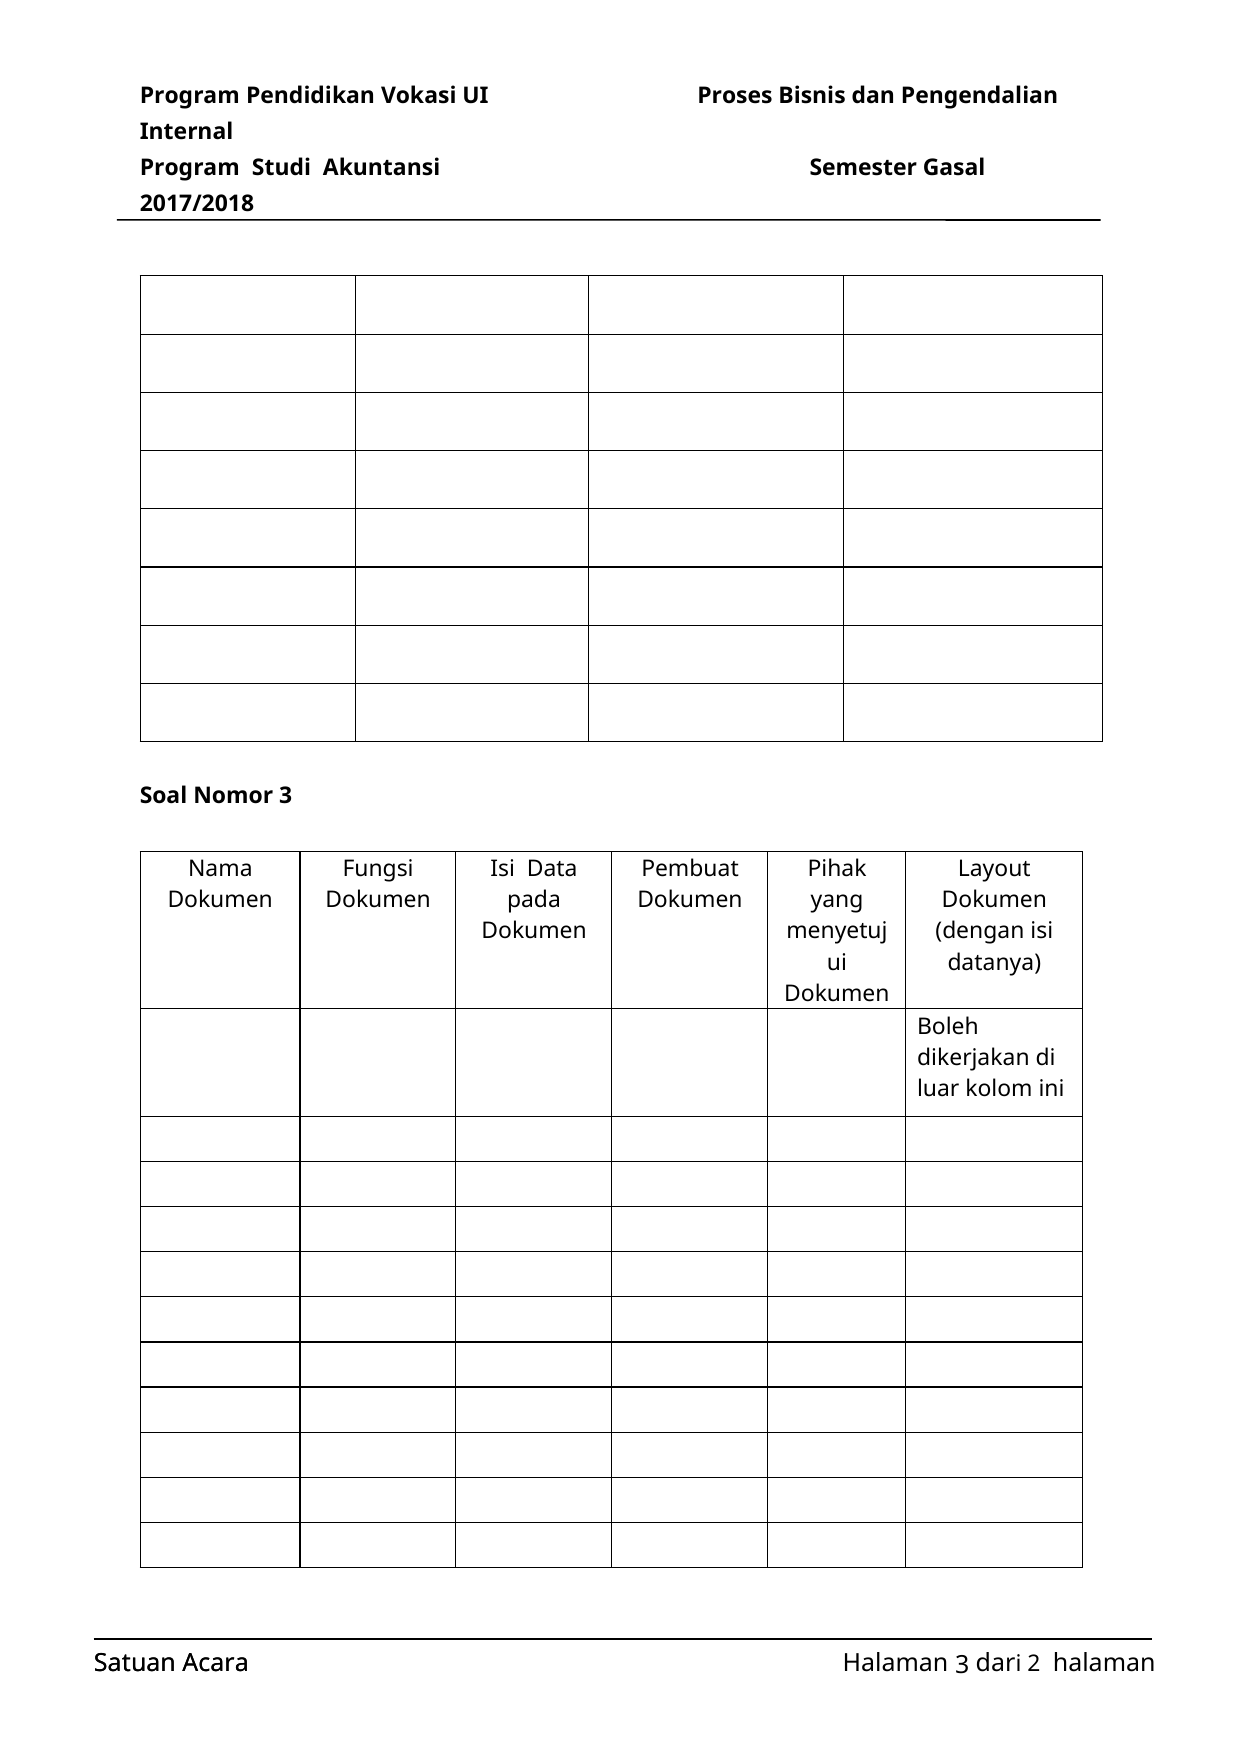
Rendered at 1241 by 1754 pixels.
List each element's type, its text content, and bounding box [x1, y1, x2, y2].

table_cell [906, 1207, 1082, 1251]
table_cell [768, 1388, 905, 1432]
table_cell [906, 1388, 1082, 1432]
table_cell [301, 1388, 455, 1432]
table_cell [141, 1297, 299, 1341]
table_cell [612, 1252, 767, 1296]
table_cell [456, 1433, 611, 1477]
table_cell [141, 276, 355, 333]
table_cell [768, 1009, 905, 1116]
table_cell [356, 626, 588, 683]
table_cell [141, 335, 355, 392]
table_cell [141, 1433, 299, 1477]
table_cell [141, 509, 355, 566]
text Soal Nomor 3 [139, 779, 1103, 810]
table_cell [768, 1433, 905, 1477]
table_cell [141, 1523, 299, 1567]
table_cell [141, 626, 355, 683]
table_cell [456, 1343, 611, 1386]
table_cell [141, 1117, 299, 1161]
table_cell Boleh dikerjakan di luar kolom ini [906, 1009, 1082, 1116]
table_cell [301, 1478, 455, 1522]
table_cell [612, 1433, 767, 1477]
table_cell [768, 1252, 905, 1296]
table_cell [612, 1343, 767, 1386]
table_cell [141, 1478, 299, 1522]
table_cell [768, 1297, 905, 1341]
table_cell [844, 451, 1102, 508]
table_cell [141, 1343, 299, 1386]
table_cell [301, 1009, 455, 1116]
table_cell [612, 1297, 767, 1341]
table_cell [141, 451, 355, 508]
table_cell [589, 626, 843, 683]
table_cell [456, 1009, 611, 1116]
table_cell [141, 1009, 299, 1116]
table_cell [356, 684, 588, 741]
table_cell [301, 1117, 455, 1161]
table_cell [141, 393, 355, 450]
table_cell [456, 1388, 611, 1432]
table_cell [456, 1523, 611, 1567]
table_cell [589, 684, 843, 741]
table_cell [844, 509, 1102, 566]
table_cell [612, 1162, 767, 1206]
table_cell [589, 509, 843, 566]
table_header Fungsi Dokumen [301, 852, 455, 1008]
table_header Pembuat Dokumen [612, 852, 767, 1008]
table_cell [301, 1433, 455, 1477]
table_cell [301, 1162, 455, 1206]
table_cell [301, 1343, 455, 1386]
table_cell [612, 1009, 767, 1116]
table_cell [906, 1478, 1082, 1522]
table_cell [906, 1117, 1082, 1161]
table_cell [356, 509, 588, 566]
table_cell [768, 1478, 905, 1522]
table_cell [456, 1207, 611, 1251]
table_header Pihak yang menyetujui Dokumen [768, 852, 905, 1008]
table_cell [589, 451, 843, 508]
table_cell [141, 1207, 299, 1251]
table_cell [301, 1207, 455, 1251]
table_cell [589, 393, 843, 450]
table_cell [906, 1433, 1082, 1477]
table_cell [589, 276, 843, 333]
table_cell [844, 626, 1102, 683]
table_cell [906, 1297, 1082, 1341]
table_cell [301, 1523, 455, 1567]
table_cell [768, 1117, 905, 1161]
table_cell [141, 1252, 299, 1296]
table_cell [906, 1523, 1082, 1567]
table_cell [768, 1162, 905, 1206]
table_cell [844, 276, 1102, 333]
table_cell [768, 1523, 905, 1567]
table_cell [456, 1117, 611, 1161]
table_cell [301, 1297, 455, 1341]
table_cell [906, 1162, 1082, 1206]
table_cell [356, 393, 588, 450]
table_cell [906, 1343, 1082, 1386]
table_cell [456, 1297, 611, 1341]
table_cell [301, 1252, 455, 1296]
table_cell [141, 568, 355, 625]
table_cell [456, 1478, 611, 1522]
table_header Isi Data pada Dokumen [456, 852, 611, 1008]
table_cell [768, 1343, 905, 1386]
table_cell [612, 1388, 767, 1432]
table_cell [844, 335, 1102, 392]
table_cell [456, 1252, 611, 1296]
table_cell [906, 1252, 1082, 1296]
table_cell [356, 335, 588, 392]
table_cell [844, 393, 1102, 450]
table_cell [612, 1478, 767, 1522]
table_header Layout Dokumen (dengan isi datanya) [906, 852, 1082, 1008]
table_cell [141, 684, 355, 741]
table_cell [589, 335, 843, 392]
table_cell [141, 1162, 299, 1206]
table_cell [612, 1117, 767, 1161]
table_cell [356, 451, 588, 508]
table_header Nama Dokumen [141, 852, 299, 1008]
table_cell [844, 568, 1102, 625]
table_cell [844, 684, 1102, 741]
table_cell [141, 1388, 299, 1432]
table_cell [356, 276, 588, 333]
table_cell [768, 1207, 905, 1251]
table_cell [612, 1523, 767, 1567]
table_cell [589, 568, 843, 625]
table_cell [356, 568, 588, 625]
table_cell [456, 1162, 611, 1206]
table_cell [612, 1207, 767, 1251]
